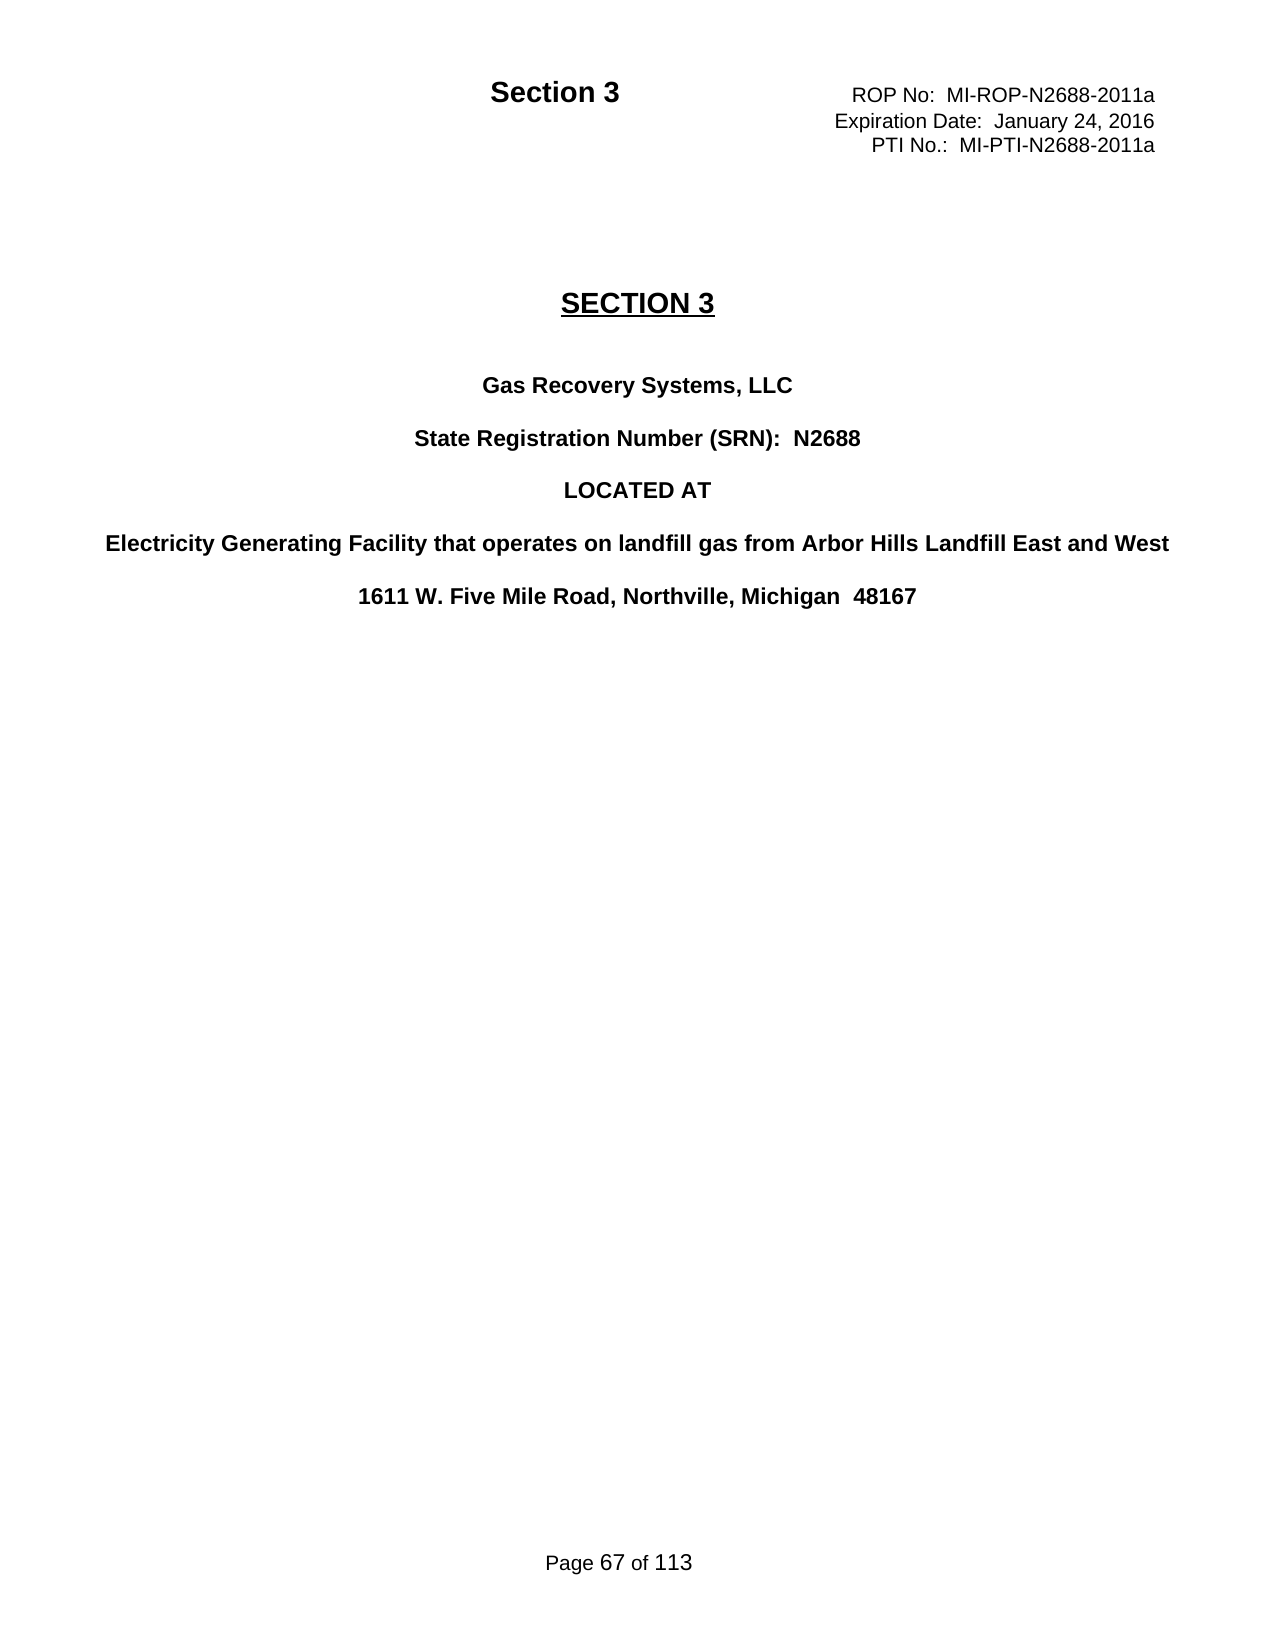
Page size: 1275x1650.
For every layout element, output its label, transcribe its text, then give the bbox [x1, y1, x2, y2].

text LOCATED AT [105, 477, 1170, 504]
text Electricity Generating Facility that operates on landfill gas from Arbor Hills Landfill East and West [105, 530, 1170, 557]
subtitle SECTION 3 [105, 286, 1170, 319]
text State Registration Number (): N2688 [105, 425, 1170, 451]
text Gas Recovery Systems, LLC [105, 372, 1170, 398]
text , , Michigan 48167 [105, 583, 1170, 609]
